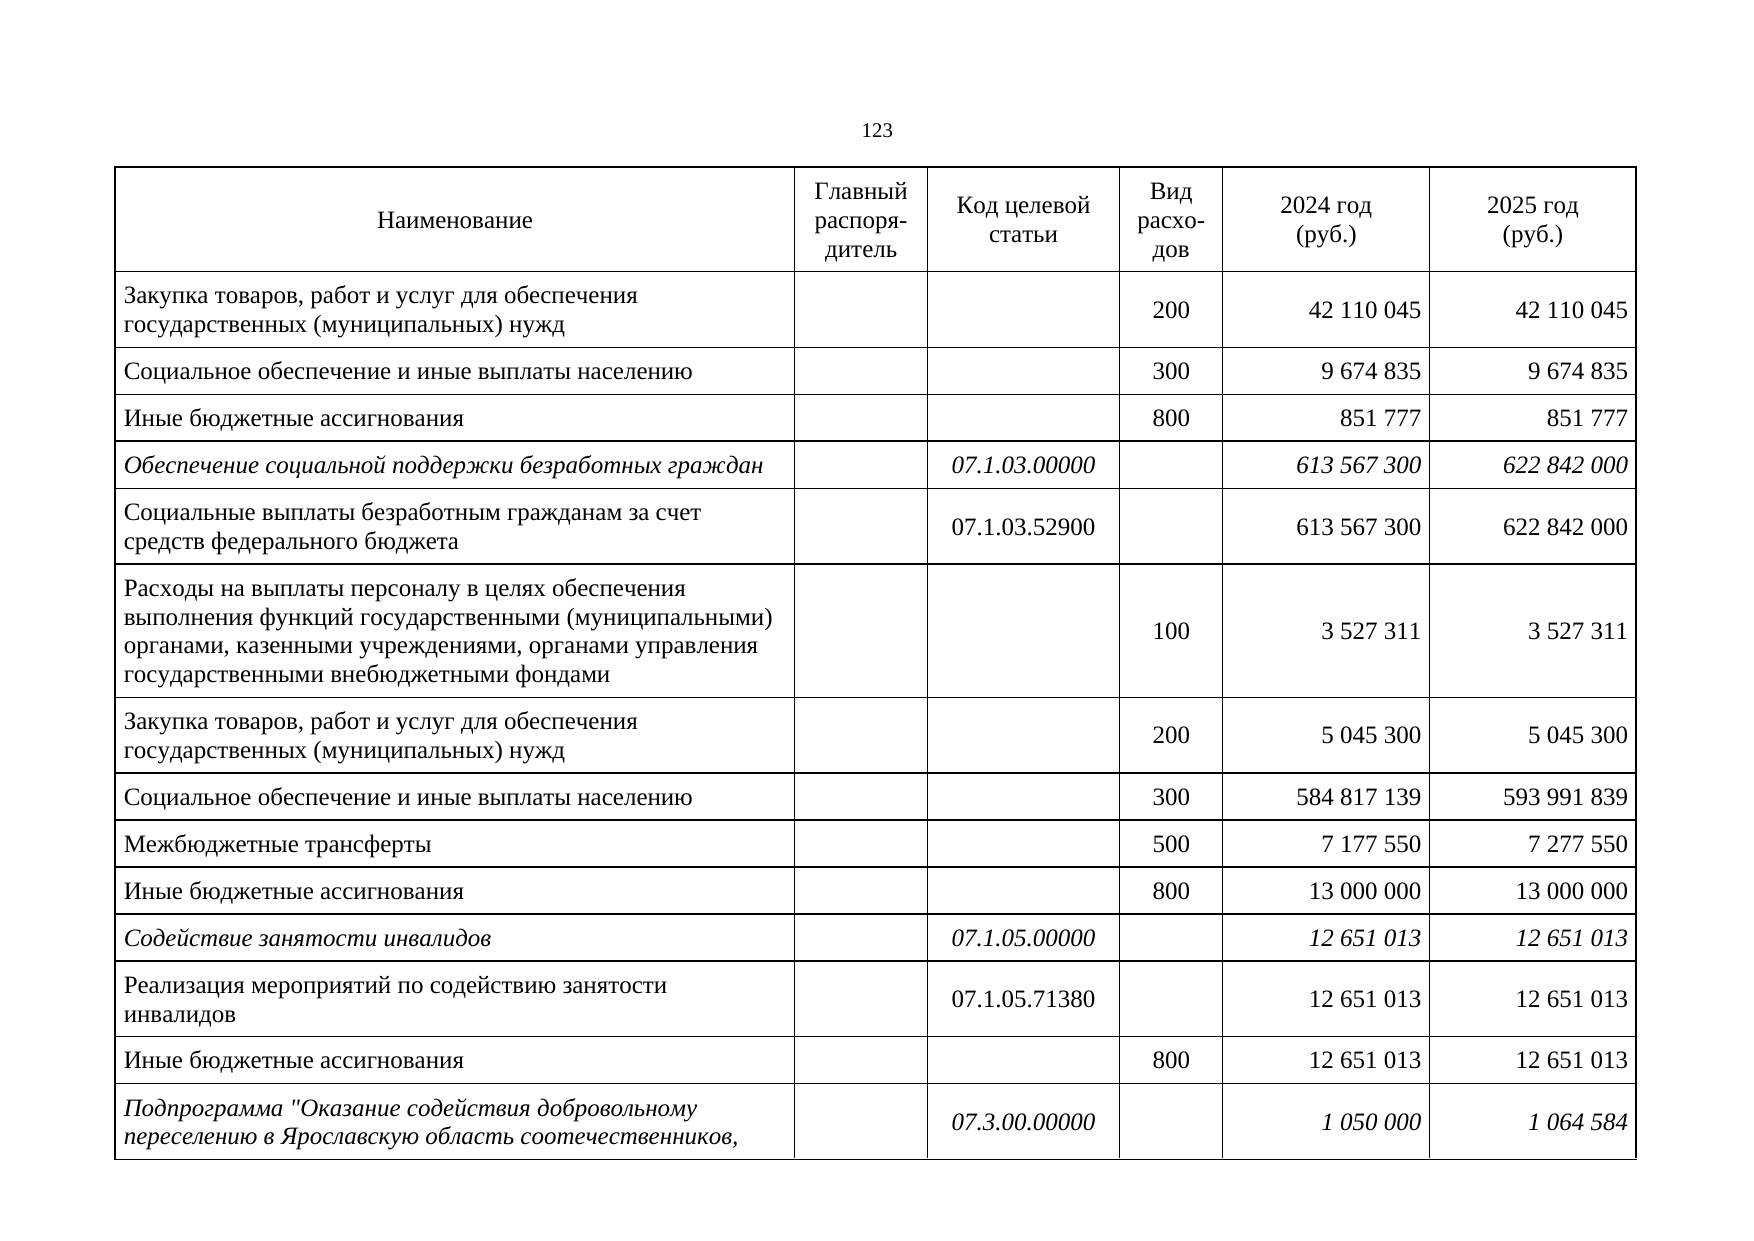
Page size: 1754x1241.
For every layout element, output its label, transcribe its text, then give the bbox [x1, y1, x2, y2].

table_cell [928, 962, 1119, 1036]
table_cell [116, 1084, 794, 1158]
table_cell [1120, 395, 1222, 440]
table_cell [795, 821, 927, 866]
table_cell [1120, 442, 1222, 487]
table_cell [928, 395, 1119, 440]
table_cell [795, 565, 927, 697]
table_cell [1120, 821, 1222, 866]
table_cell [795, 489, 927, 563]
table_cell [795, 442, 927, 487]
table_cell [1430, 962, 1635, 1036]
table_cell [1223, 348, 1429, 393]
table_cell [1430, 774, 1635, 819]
table_header Наименование [116, 168, 794, 271]
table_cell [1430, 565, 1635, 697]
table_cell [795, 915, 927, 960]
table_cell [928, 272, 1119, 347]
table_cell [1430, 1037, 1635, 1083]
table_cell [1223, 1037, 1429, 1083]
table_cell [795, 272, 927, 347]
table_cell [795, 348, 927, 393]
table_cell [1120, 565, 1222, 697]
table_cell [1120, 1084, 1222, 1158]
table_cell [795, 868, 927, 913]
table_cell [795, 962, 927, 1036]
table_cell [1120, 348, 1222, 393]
table_header 2025 год (руб.) [1430, 168, 1635, 271]
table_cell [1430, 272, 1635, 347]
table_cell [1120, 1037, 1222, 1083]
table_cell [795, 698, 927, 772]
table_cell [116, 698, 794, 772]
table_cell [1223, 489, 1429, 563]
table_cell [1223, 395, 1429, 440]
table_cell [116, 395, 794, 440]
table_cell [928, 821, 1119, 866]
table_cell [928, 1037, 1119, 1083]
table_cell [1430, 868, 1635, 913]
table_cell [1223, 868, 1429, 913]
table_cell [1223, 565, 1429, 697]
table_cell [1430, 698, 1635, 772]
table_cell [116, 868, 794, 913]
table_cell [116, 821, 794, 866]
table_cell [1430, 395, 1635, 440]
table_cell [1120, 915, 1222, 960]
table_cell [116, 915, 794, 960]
table_header 2024 год (руб.) [1223, 168, 1429, 271]
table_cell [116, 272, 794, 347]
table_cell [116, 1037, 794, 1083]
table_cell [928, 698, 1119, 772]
table_header Главный распоря-дитель [795, 168, 927, 271]
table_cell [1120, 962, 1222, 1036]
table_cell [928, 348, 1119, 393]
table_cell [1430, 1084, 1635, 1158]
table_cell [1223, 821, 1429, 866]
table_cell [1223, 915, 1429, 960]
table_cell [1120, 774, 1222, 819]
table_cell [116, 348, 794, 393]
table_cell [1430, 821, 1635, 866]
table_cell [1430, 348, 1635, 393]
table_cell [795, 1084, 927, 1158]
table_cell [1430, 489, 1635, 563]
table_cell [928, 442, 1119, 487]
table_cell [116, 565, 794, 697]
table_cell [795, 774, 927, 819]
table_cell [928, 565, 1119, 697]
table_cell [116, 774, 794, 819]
table_header Код целевой статьи [928, 168, 1119, 271]
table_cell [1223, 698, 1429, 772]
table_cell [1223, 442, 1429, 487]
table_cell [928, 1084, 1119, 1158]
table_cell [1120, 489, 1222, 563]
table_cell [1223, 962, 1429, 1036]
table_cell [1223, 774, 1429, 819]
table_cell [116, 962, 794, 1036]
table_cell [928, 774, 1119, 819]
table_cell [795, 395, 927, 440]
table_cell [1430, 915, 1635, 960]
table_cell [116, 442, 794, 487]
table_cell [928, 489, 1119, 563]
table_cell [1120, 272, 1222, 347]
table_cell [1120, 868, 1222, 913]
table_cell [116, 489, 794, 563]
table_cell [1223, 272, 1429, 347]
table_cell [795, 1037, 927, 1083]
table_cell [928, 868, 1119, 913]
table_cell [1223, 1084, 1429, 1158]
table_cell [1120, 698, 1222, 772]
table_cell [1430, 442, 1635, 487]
table_header Вид расхо- дов [1120, 168, 1222, 271]
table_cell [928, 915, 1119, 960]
